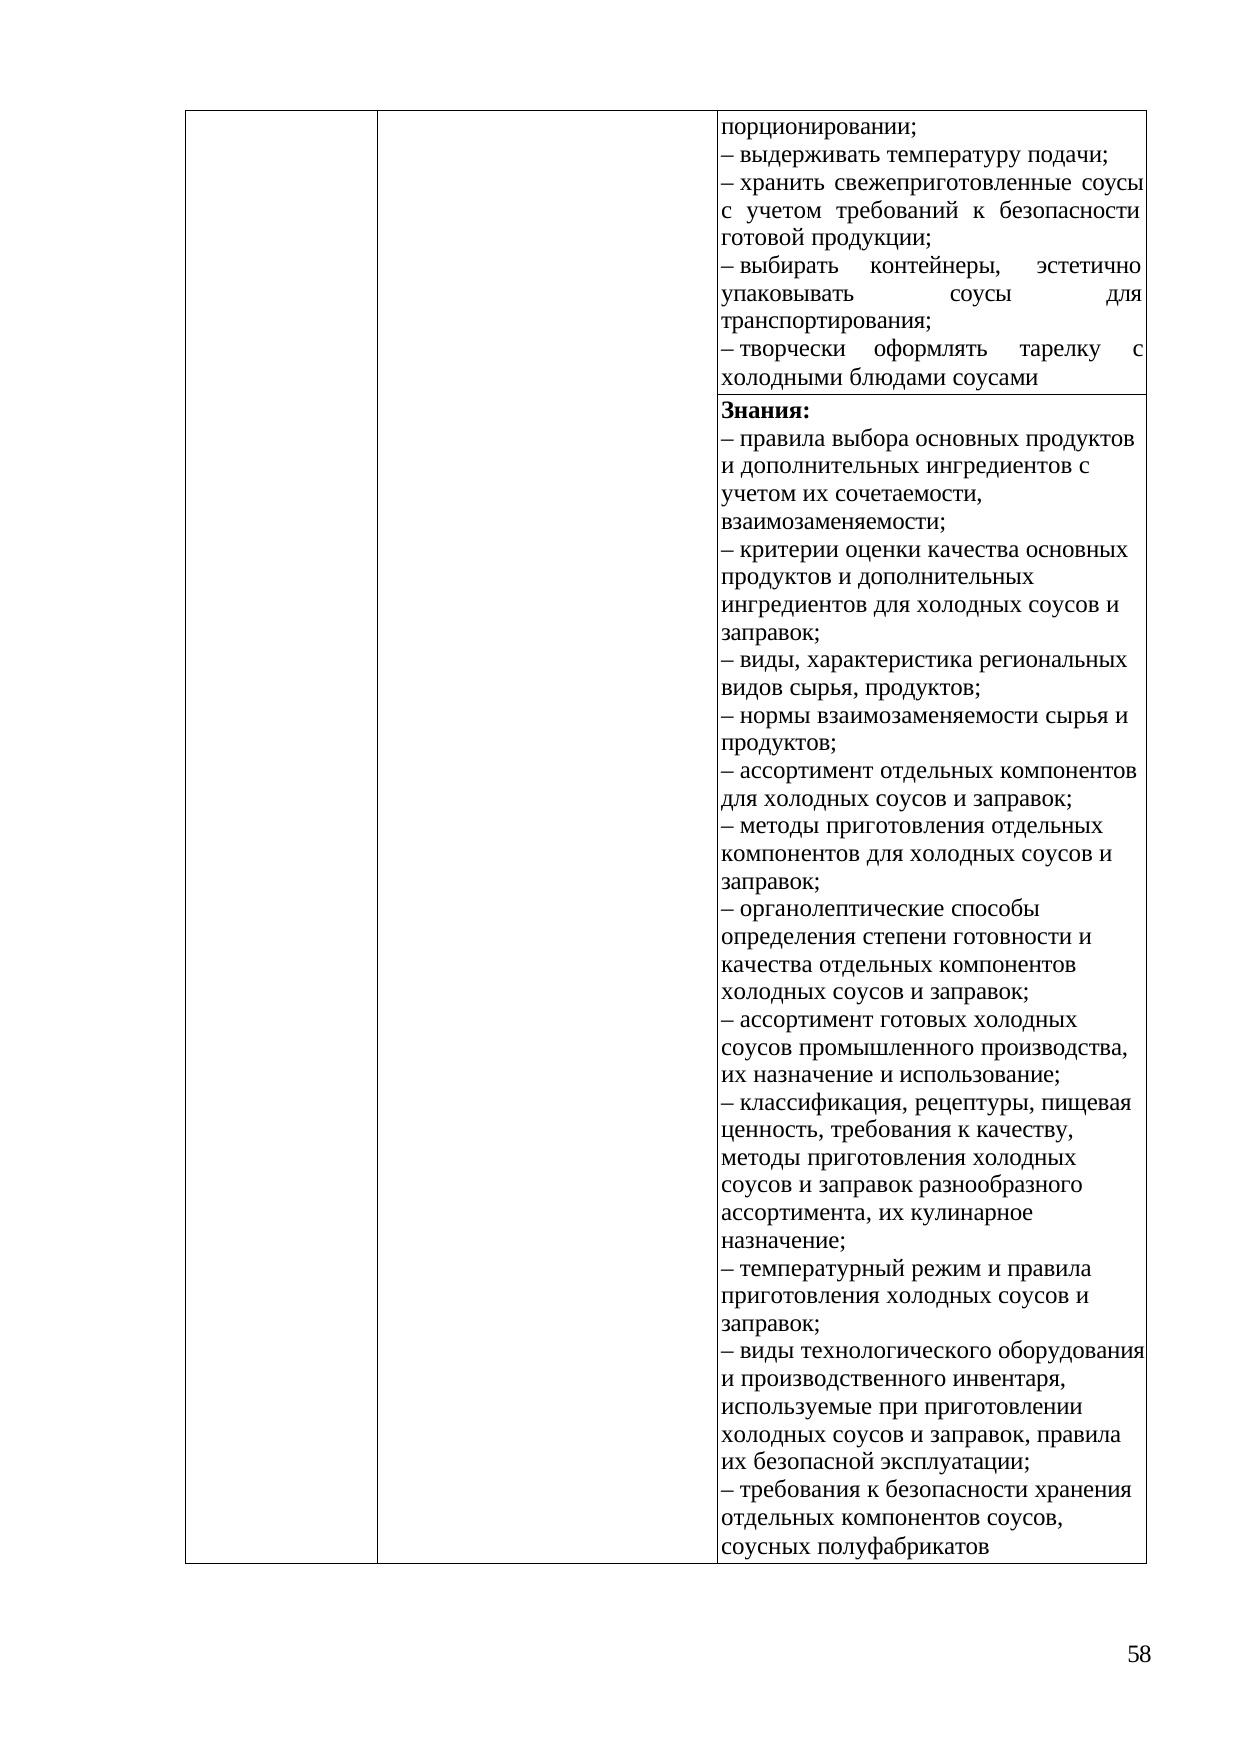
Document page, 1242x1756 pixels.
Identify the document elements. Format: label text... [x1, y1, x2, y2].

table_cell взаимозаменяемости; [718, 508, 1146, 536]
table_header порционировании; [718, 111, 1146, 141]
table_cell ценность, требования к качеству, [718, 1116, 1146, 1144]
table_cell – нормы взаимозаменяемости сырья и [718, 702, 1146, 729]
table_cell и дополнительных ингредиентов с [718, 453, 1146, 480]
table_cell заправок; [718, 1310, 1146, 1337]
table_cell методы приготовления холодных [718, 1144, 1146, 1171]
table_cell отдельных компонентов соусов, [718, 1504, 1146, 1531]
table_cell – методы приготовления отдельных [718, 812, 1146, 840]
table_cell холодных соусов и заправок, правила [718, 1421, 1146, 1448]
table_cell – требования к безопасности хранения [718, 1476, 1146, 1503]
table_cell – критерии оценки качества основных [718, 536, 1146, 563]
table_cell Знания: [718, 395, 1146, 425]
table_cell используемые при приготовлении [718, 1393, 1146, 1421]
table_cell транспортирования; [718, 307, 1146, 335]
table_cell и производственного инвентаря, [718, 1365, 1146, 1393]
table_cell качества отдельных компонентов [718, 951, 1146, 978]
table_cell – хранить свежеприготовленные соусы [718, 169, 1146, 197]
table_cell видов сырья, продуктов; [718, 674, 1146, 702]
table_cell соусных полуфабрикатов [718, 1531, 1146, 1563]
table_cell приготовления холодных соусов и [718, 1282, 1146, 1310]
table_cell упаковывать соусы для [718, 280, 1146, 307]
table_cell – творчески оформлять тарелку с [718, 335, 1146, 362]
table_cell их безопасной эксплуатации; [718, 1448, 1146, 1476]
table_cell определения степени готовности и [718, 923, 1146, 951]
table_cell готовой продукции; [718, 224, 1146, 252]
table_header [186, 111, 377, 1563]
table_cell – ассортимент готовых холодных [718, 1006, 1146, 1033]
table_cell с учетом требований к безопасности [718, 197, 1146, 224]
table_cell назначение; [718, 1227, 1146, 1254]
table_cell соусов и заправок разнообразного [718, 1171, 1146, 1199]
table_cell – ассортимент отдельных компонентов [718, 757, 1146, 784]
table_cell – выбирать контейнеры, эстетично [718, 252, 1146, 279]
table_cell заправок; [718, 868, 1146, 895]
table_cell – температурный режим и правила [718, 1255, 1146, 1282]
table_cell их назначение и использование; [718, 1061, 1146, 1088]
table_cell соусов промышленного производства, [718, 1034, 1146, 1061]
table_cell для холодных соусов и заправок; [718, 785, 1146, 812]
table_cell заправок; [718, 619, 1146, 646]
table_cell учетом их сочетаемости, [718, 480, 1146, 508]
table_cell – виды, характеристика региональных [718, 646, 1146, 674]
table_cell ингредиентов для холодных соусов и [718, 591, 1146, 619]
table_cell – виды технологического оборудования [718, 1338, 1146, 1365]
table_cell холодных соусов и заправок; [718, 978, 1146, 1006]
table_cell компонентов для холодных соусов и [718, 840, 1146, 868]
table_cell холодными блюдами соусами [718, 363, 1146, 394]
table_cell – органолептические способы [718, 895, 1146, 923]
table_cell продуктов; [718, 729, 1146, 757]
table_cell – выдерживать температуру подачи; [718, 141, 1146, 169]
table_cell – классификация, рецептуры, пищевая [718, 1089, 1146, 1116]
table_header [378, 111, 717, 1563]
table_cell – правила выбора основных продуктов [718, 425, 1146, 452]
table_cell ассортимента, их кулинарное [718, 1199, 1146, 1227]
table_cell продуктов и дополнительных [718, 563, 1146, 591]
